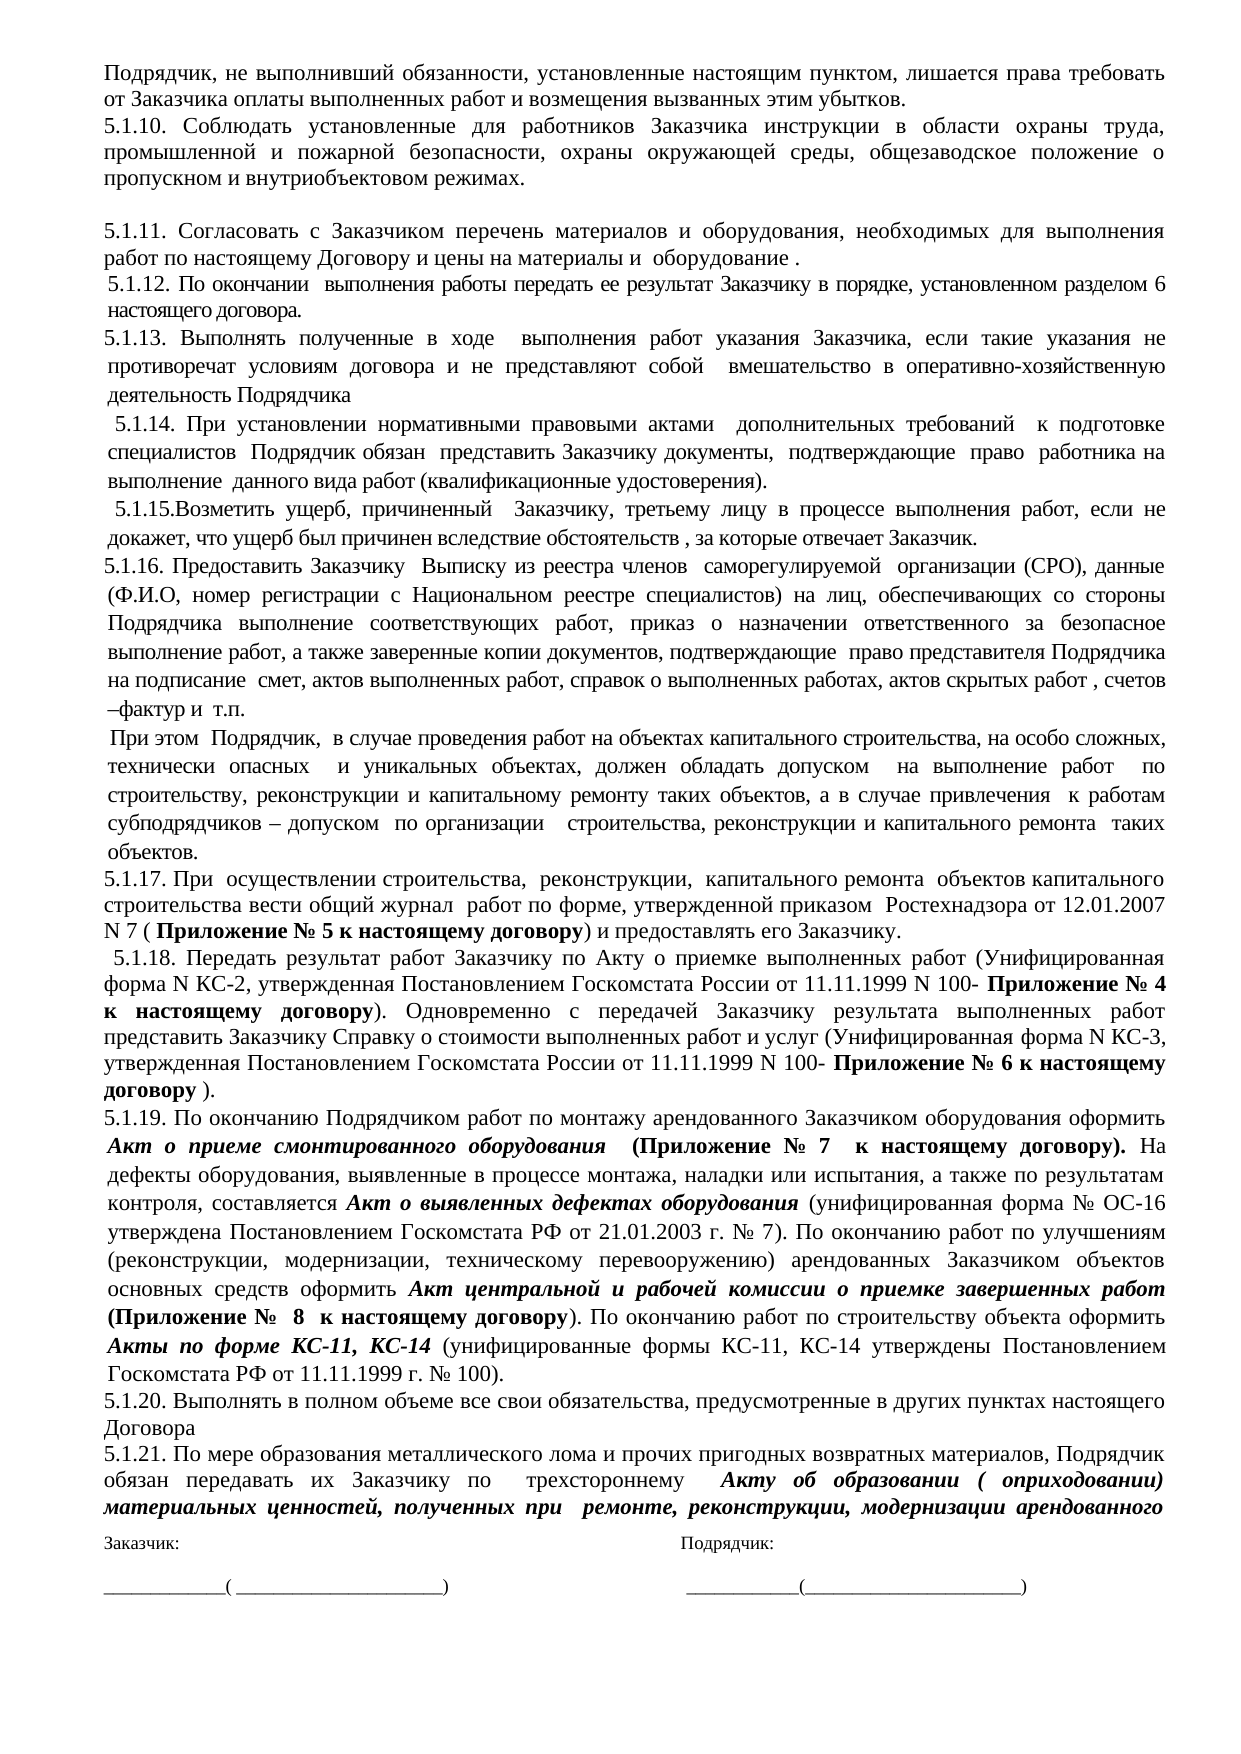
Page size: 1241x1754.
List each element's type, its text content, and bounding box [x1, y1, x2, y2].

text 5.1.14. При установлении нормативными правовыми актами дополнительных требований к подготовке специалистов Подрядчик обязан представить Заказчику документы, подтверждающие право работника на выполнение данного вида работ (квалификационные удостоверения). [103, 408, 1166, 494]
text 5.1.12. По окончании выполнения работы передать ее результат Заказчику в порядке, установленном разделом 6 настоящего договора. [107, 270, 1166, 323]
text 5.1.10. Соблюдать установленные для работников Заказчика инструкции в области охраны труда, промышленной и пожарной безопасности, охраны окружающей среды, общезаводское положение о пропускном и внутриобъектовом режимах. [103, 112, 1166, 191]
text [103, 1440, 1166, 1519]
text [103, 59, 1166, 112]
text 5.1.16. Предоставить Заказчику Выписку из реестра членов саморегулируемой организации (СРО), данные (Ф.И.О, номер регистрации с Национальном реестре специалистов) на лиц, обеспечивающих со стороны Подрядчика выполнение соответствующих работ, приказ о назначении ответственного за безопасное выполнение работ, а также заверенные копии документов, подтверждающие право представителя Подрядчика на подписание смет, актов выполненных работ, справок о выполненных работах, актов скрытых работ , счетов –фактур и т.п. [103, 551, 1166, 722]
text 5.1.13. Выполнять полученные в ходе выполнения работ указания Заказчика, если такие указания не противоречат условиям договора и не представляют собой вмешательство в оперативно-хозяйственную деятельность Подрядчика [103, 323, 1166, 408]
text 5.1.19. По окончанию Подрядчиком работ по монтажу арендованного Заказчиком оборудования оформить Акт о приеме смонтированного оборудования (Приложение № 7 к настоящему договору). На дефекты оборудования, выявленные в процессе монтажа, наладки или испытания, а также по результатам контроля, составляется Акт о выявленных дефектах оборудования (унифицированная форма № ОС-16 утверждена Постановлением Госкомстата РФ от 21.01.2003 г. № 7). По окончанию работ по улучшениям (реконструкции, модернизации, техническому перевооружению) арендованных Заказчиком объектов основных средств оформить Акт центральной и рабочей комиссии о приемке завершенных работ (Приложение № 8 к настоящему договору). По окончанию работ по строительству объекта оформить Акты по форме КС-11, КС-14 (унифицированные формы КС-11, КС-14 утверждены Постановлением Госкомстата РФ от 11.11.1999 г. № 100). [103, 1102, 1166, 1387]
text 5.1.17. При осуществлении строительства, реконструкции, капитального ремонта объектов капитального строительства вести общий журнал работ по форме, утвержденной приказом Ростехнадзора от 12.01.2007 N 7 ( Приложение № 5 к настоящему договору) и предоставлять его Заказчику. [103, 865, 1166, 944]
text 5.1.15.Возметить ущерб, причиненный Заказчику, третьему лицу в процессе выполнения работ, если не докажет, что ущерб был причинен вследствие обстоятельств , за которые отвечает Заказчик. [103, 494, 1166, 551]
text 5.1.11. Согласовать с Заказчиком перечень материалов и оборудования, необходимых для выполнения работ по настоящему Договору и цены на материалы и оборудование . [103, 217, 1166, 270]
text 5.1.20. Выполнять в полном объеме все свои обязательства, предусмотренные в других пунктах настоящего Договора [103, 1387, 1166, 1440]
text 5.1.18. Передать результат работ Заказчику по Акту о приемке выполненных работ (Унифицированная форма N КС-2, утвержденная Постановлением Госкомстата России от 11.11.1999 N 100- Приложение № 4 к настоящему договору). Одновременно с передачей Заказчику результата выполненных работ представить Заказчику Справку о стоимости выполненных работ и услуг (Унифицированная форма N КС-3, утвержденная Постановлением Госкомстата России от 11.11.1999 N 100- Приложение № 6 к настоящему договору ). [103, 944, 1166, 1102]
text При этом Подрядчик, в случае проведения работ на объектах капитального строительства, на особо сложных, технически опасных и уникальных объектах, должен обладать допуском на выполнение работ по строительству, реконструкции и капитальному ремонту таких объектов, а в случае привлечения к работам субподрядчиков – допуском по организации строительства, реконструкции и капитального ремонта таких объектов. [103, 722, 1166, 865]
